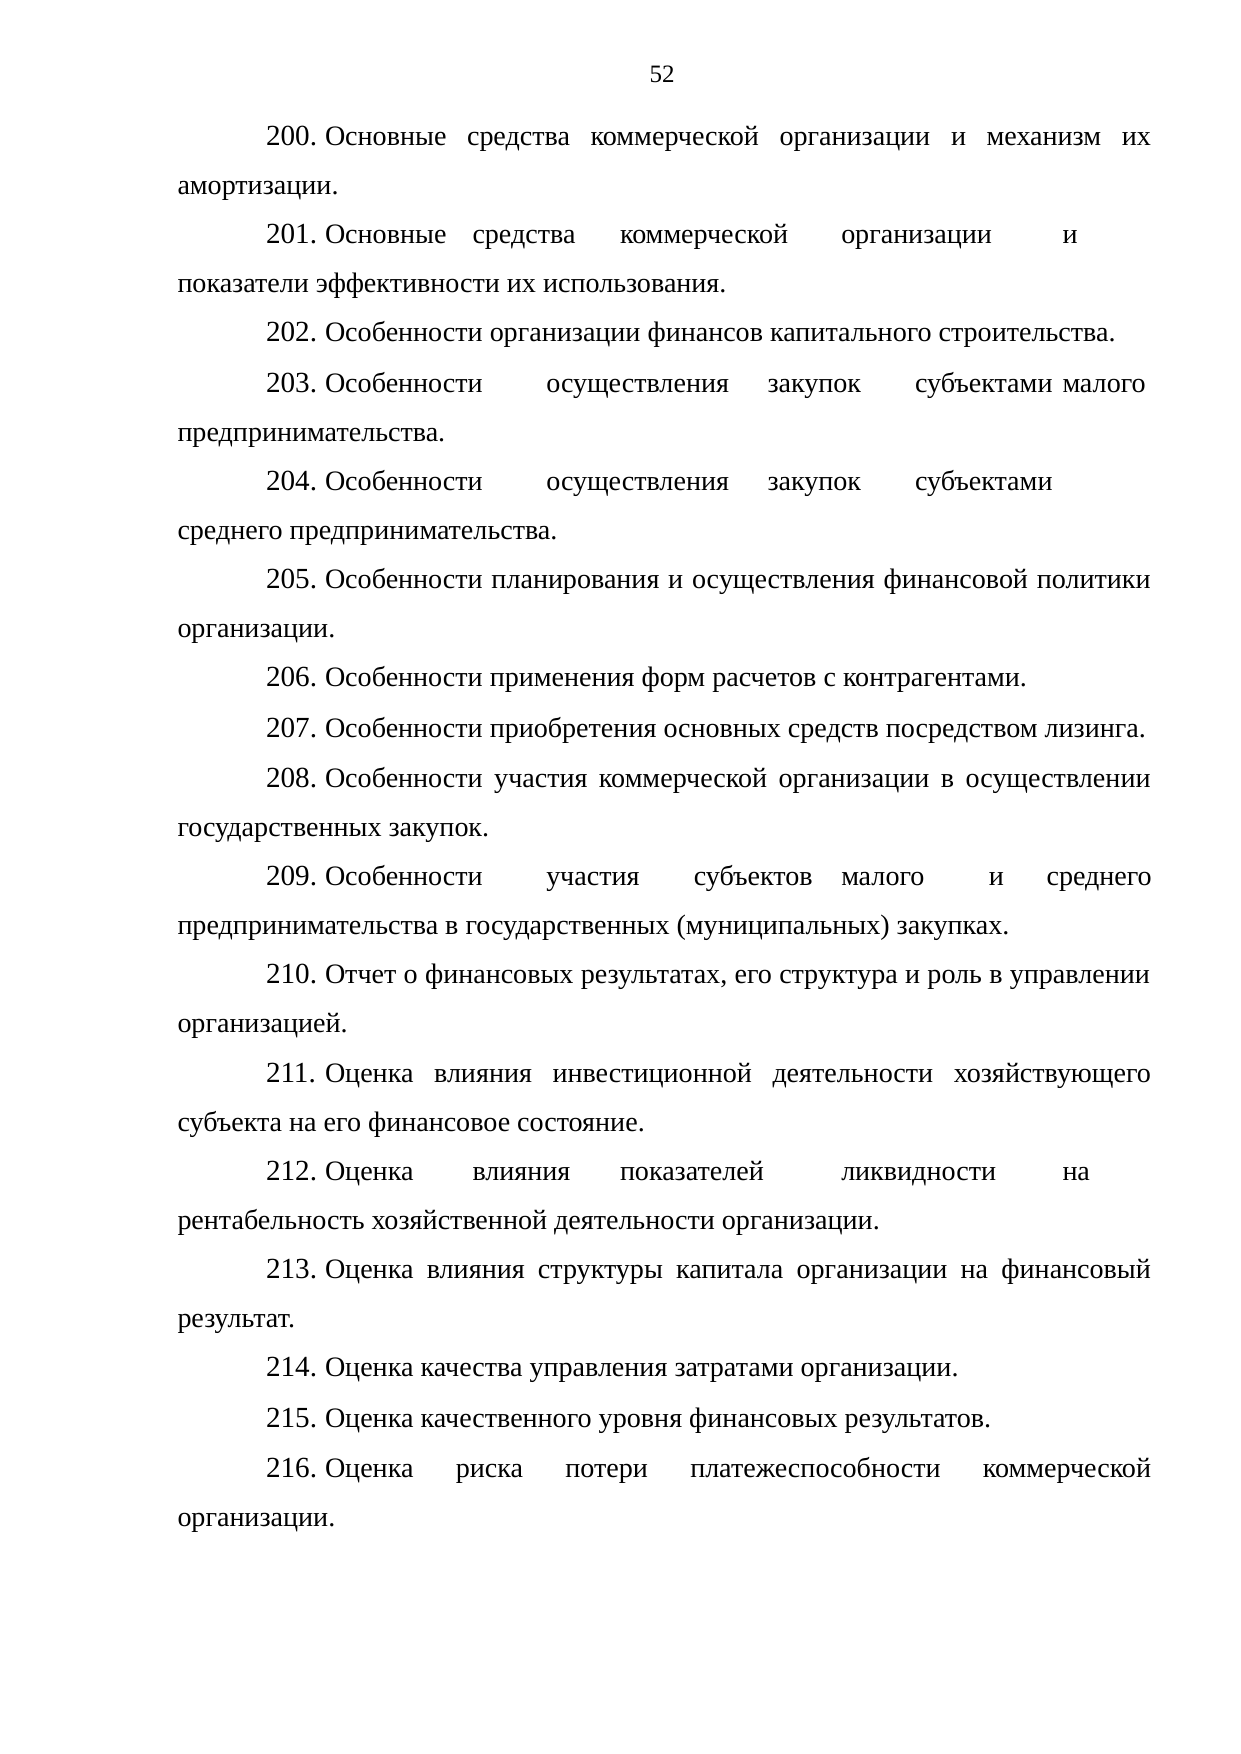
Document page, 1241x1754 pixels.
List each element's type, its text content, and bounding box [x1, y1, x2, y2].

list Основные средства коммерческой организации и показатели эффективности их использования. [177, 216, 1152, 298]
list Особенности участия субъектов малого и среднего предпринимательства в государственных (муниципальных) закупках. [177, 858, 1152, 941]
list Особенности осуществления закупок субъектами среднего предпринимательства. [177, 463, 1152, 545]
list Особенности осуществления закупок субъектами малого предпринимательства. [177, 365, 1152, 447]
list Оценка качественного уровня финансовых результатов. [177, 1400, 1152, 1433]
list Особенности организации финансов капитального строительства. [177, 314, 1152, 348]
list Отчет о финансовых результатах, его структура и роль в управлении организацией. [177, 957, 1152, 1039]
list Особенности применения форм расчетов с контрагентами. [177, 659, 1152, 693]
list Оценка влияния структуры капитала организации на финансовый результат. [177, 1251, 1152, 1333]
list Оценка качества управления затратами организации. [177, 1349, 1152, 1383]
list Оценка влияния показателей ликвидности на рентабельность хозяйственной деятельности организации. [177, 1153, 1152, 1235]
list Основные средства коммерческой организации и механизм их амортизации. [177, 118, 1152, 200]
list Оценка риска потери платежеспособности коммерческой организации. [177, 1450, 1152, 1532]
list Особенности планирования и осуществления финансовой политики организации. [177, 561, 1152, 643]
list Особенности приобретения основных средств посредством лизинга. [177, 710, 1152, 743]
list Оценка влияния инвестиционной деятельности хозяйствующего субъекта на его финансовое состояние. [177, 1055, 1152, 1137]
list Особенности участия коммерческой организации в осуществлении государственных закупок. [177, 760, 1152, 842]
